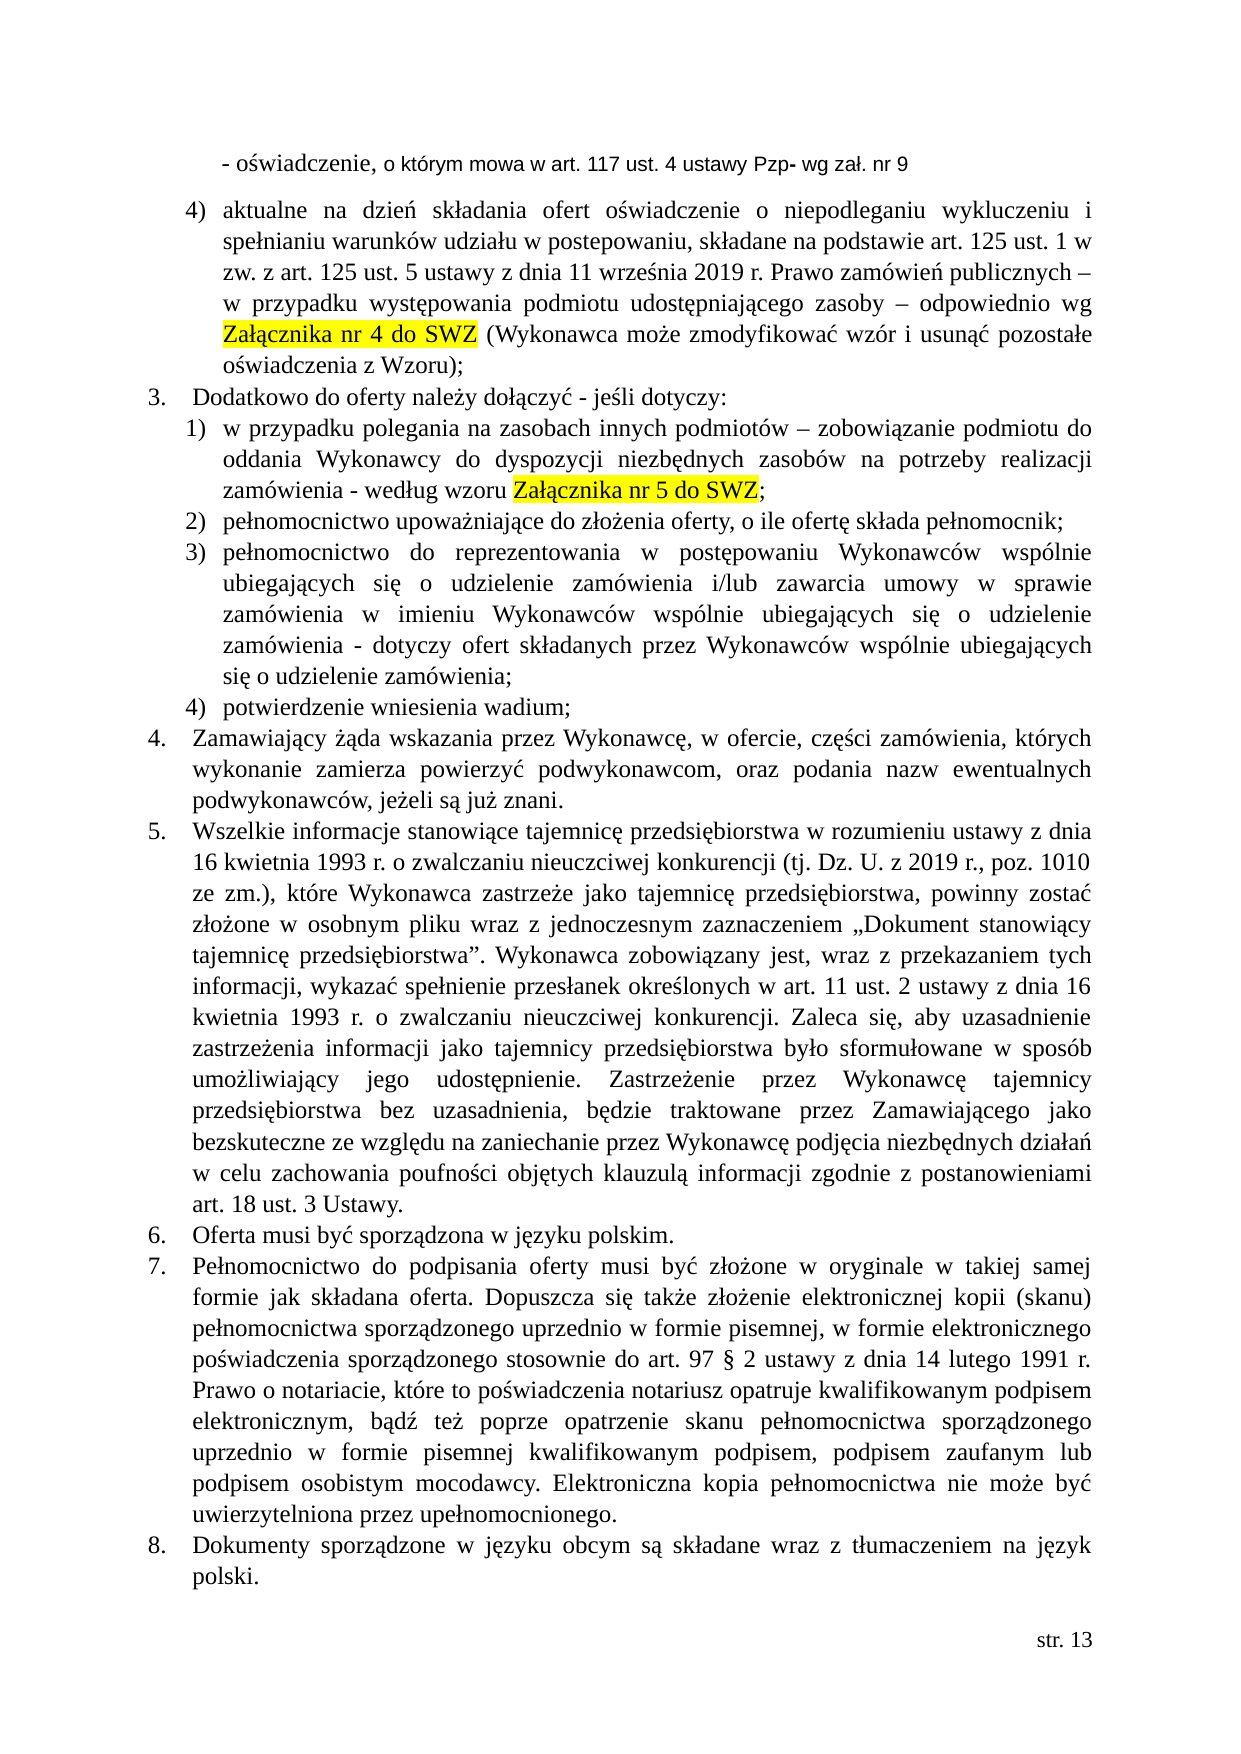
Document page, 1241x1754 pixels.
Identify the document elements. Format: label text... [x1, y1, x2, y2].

list potwierdzenie wniesienia wadium; [185, 692, 1092, 721]
text - oświadczenie, o którym mowa w art. 117 ust. 4 ustawy Pzp- wg zał. nr 9 [221, 148, 1092, 176]
list Pełnomocnictwo do podpisania oferty musi być złożone w oryginale w takiej samej formie jak składana oferta. Dopuszcza się także złożenie elektronicznej kopii (skanu) pełnomocnictwa sporządzonego uprzednio w formie pisemnej, w formie elektronicznego poświadczenia sporządzonego stosownie do art. 97 § 2 ustawy z dnia 14 lutego 1991 r. Prawo o notariacie, które to poświadczenia notariusz opatruje kwalifikowanym podpisem elektronicznym, bądź też poprze opatrzenie skanu pełnomocnictwa sporządzonego uprzednio w formie pisemnej kwalifikowanym podpisem, podpisem zaufanym lub podpisem osobistym mocodawcy. Elektroniczna kopia pełnomocnictwa nie może być uwierzytelniona przez upełnomocnionego. [148, 1251, 1092, 1528]
list Dokumenty sporządzone w języku obcym są składane wraz z tłumaczeniem na język polski. [148, 1530, 1092, 1590]
list w przypadku polegania na zasobach innych podmiotów – zobowiązanie podmiotu do oddania Wykonawcy do dyspozycji niezbędnych zasobów na potrzeby realizacji zamówienia - według wzoru Załącznika nr 5 do SWZ; [185, 413, 1092, 503]
list Oferta musi być sporządzona w języku polskim. [148, 1220, 1092, 1248]
list Dodatkowo do oferty należy dołączyć - jeśli dotyczy: [148, 382, 1092, 410]
list pełnomocnictwo upoważniające do złożenia oferty, o ile ofertę składa pełnomocnik; [185, 506, 1092, 534]
list Wszelkie informacje stanowiące tajemnicę przedsiębiorstwa w rozumieniu ustawy z dnia 16 kwietnia 1993 r. o zwalczaniu nieuczciwej konkurencji (tj. Dz. U. z 2019 r., poz. 1010 ze zm.), które Wykonawca zastrzeże jako tajemnicę przedsiębiorstwa, powinny zostać złożone w osobnym pliku wraz z jednoczesnym zaznaczeniem „Dokument stanowiący tajemnicę przedsiębiorstwa”. Wykonawca zobowiązany jest, wraz z przekazaniem tych informacji, wykazać spełnienie przesłanek określonych w art. 11 ust. 2 ustawy z dnia 16 kwietnia 1993 r. o zwalczaniu nieuczciwej konkurencji. Zaleca się, aby uzasadnienie zastrzeżenia informacji jako tajemnicy przedsiębiorstwa było sformułowane w sposób umożliwiający jego udostępnienie. Zastrzeżenie przez Wykonawcę tajemnicy przedsiębiorstwa bez uzasadnienia, będzie traktowane przez Zamawiającego jako bezskuteczne ze względu na zaniechanie przez Wykonawcę podjęcia niezbędnych działań w celu zachowania poufności objętych klauzulą informacji zgodnie z postanowieniami art. 18 ust. 3 Ustawy. [148, 816, 1092, 1217]
list aktualne na dzień składania ofert oświadczenie o niepodleganiu wykluczeniu i spełnianiu warunków udziału w postepowaniu, składane na podstawie art. 125 ust. 1 w zw. z art. 125 ust. 5 ustawy z dnia 11 września 2019 r. Prawo zamówień publicznych – w przypadku występowania podmiotu udostępniającego zasoby – odpowiednio wg Załącznika nr 4 do SWZ (Wykonawca może zmodyfikować wzór i usunąć pozostałe oświadczenia z Wzoru); [185, 195, 1092, 379]
list pełnomocnictwo do reprezentowania w postępowaniu Wykonawców wspólnie ubiegających się o udzielenie zamówienia i/lub zawarcia umowy w sprawie zamówienia w imieniu Wykonawców wspólnie ubiegających się o udzielenie zamówienia - dotyczy ofert składanych przez Wykonawców wspólnie ubiegających się o udzielenie zamówienia; [185, 537, 1092, 690]
list Zamawiający żąda wskazania przez Wykonawcę, w ofercie, części zamówienia, których wykonanie zamierza powierzyć podwykonawcom, oraz podania nazw ewentualnych podwykonawców, jeżeli są już znani. [148, 723, 1092, 814]
